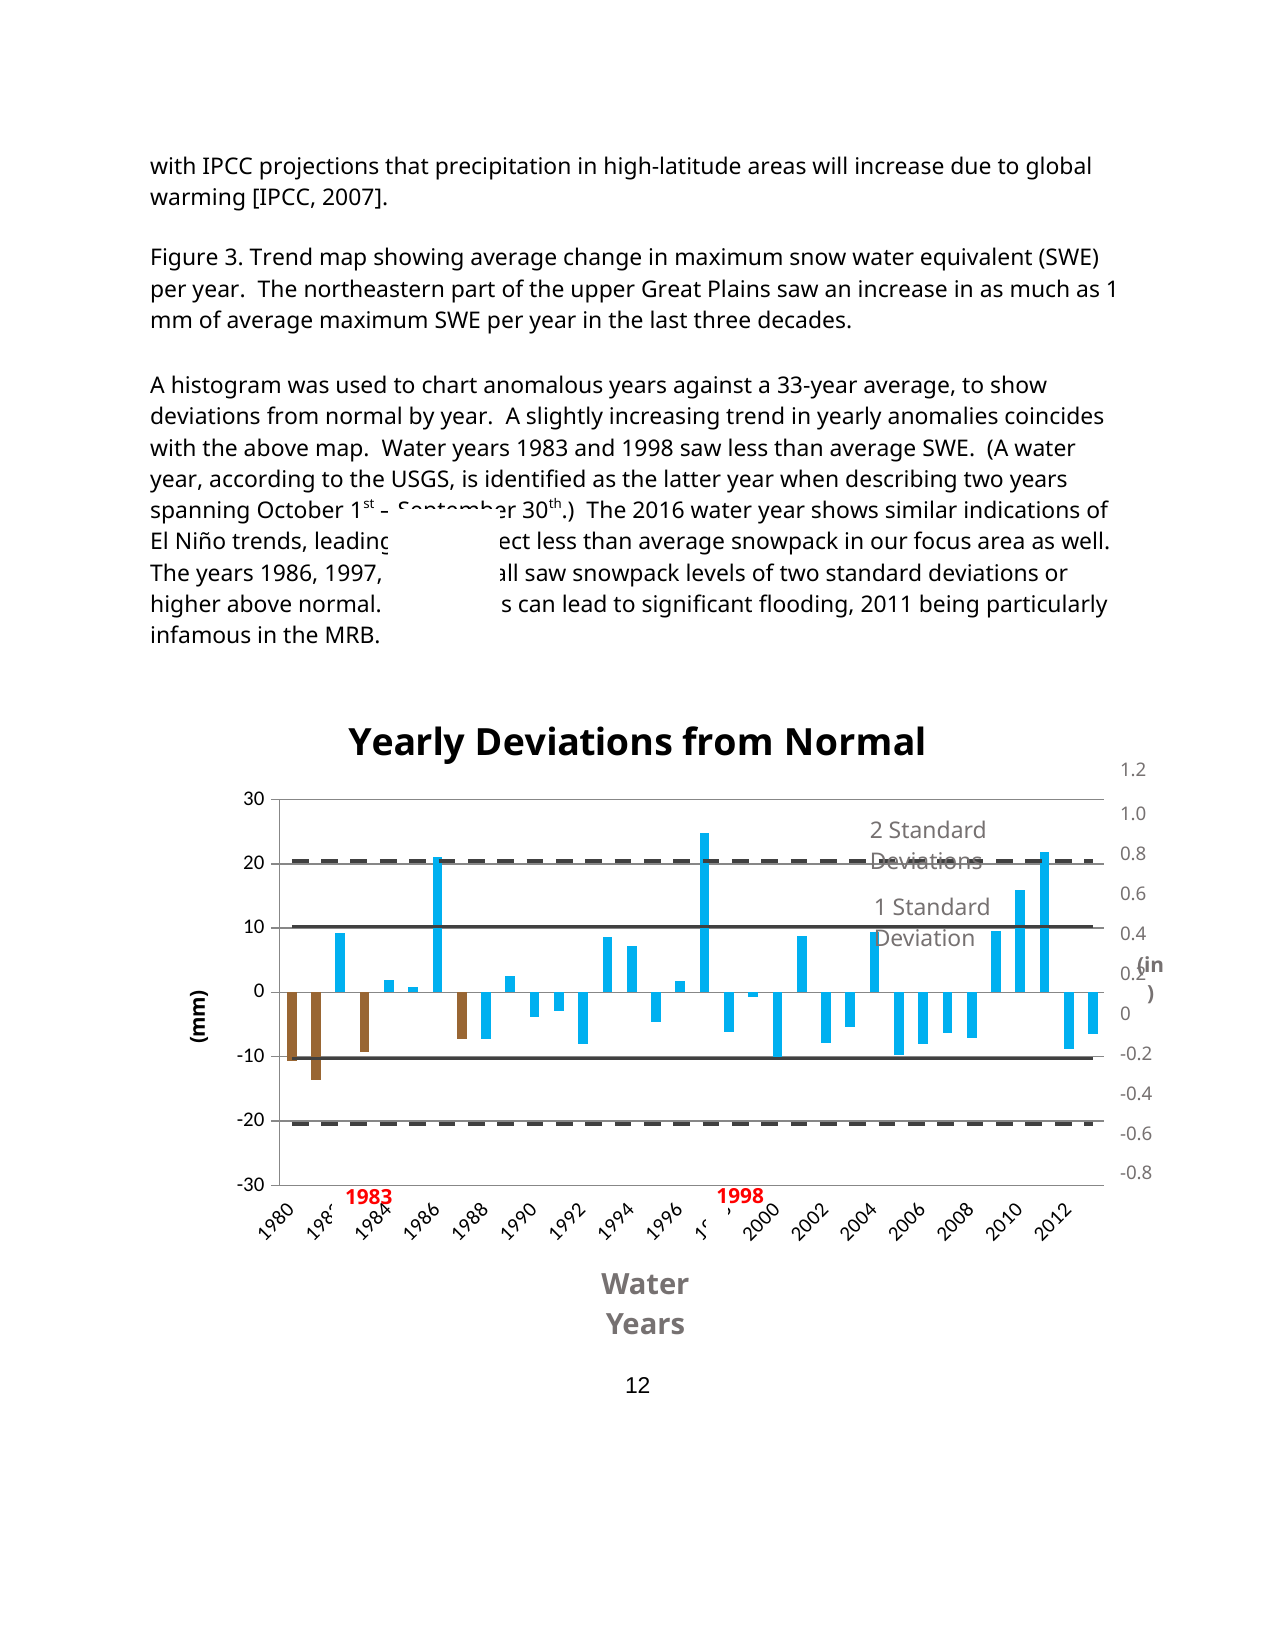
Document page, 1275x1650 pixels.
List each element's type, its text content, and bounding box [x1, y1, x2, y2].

text Figure 3. Trend map showing average change in maximum snow water equivalent (SWE) per year. The northeastern part of the upper Great Plains saw an increase in as much as 1 mm of average maximum SWE per year in the last three decades. [150, 241, 1125, 335]
text A histogram was used to chart anomalous years against a 33-year average, to show deviations from normal by year. A slightly increasing trend in yearly anomalies coincides with the above map. Water years 1983 and 1998 saw less than average SWE. (A water year, according to the USGS, is identified as the latter year when describing two years spanning October 1st – September 30th.) The 2016 water year shows similar indications of El Niño trends, leading us to expect less than average snowpack in our focus area as well. The years 1986, 1997, and 2011 all saw snowpack levels of two standard deviations or higher above normal. Such levels can lead to significant flooding, 2011 being particularly infamous in the MRB. [150, 369, 1125, 650]
